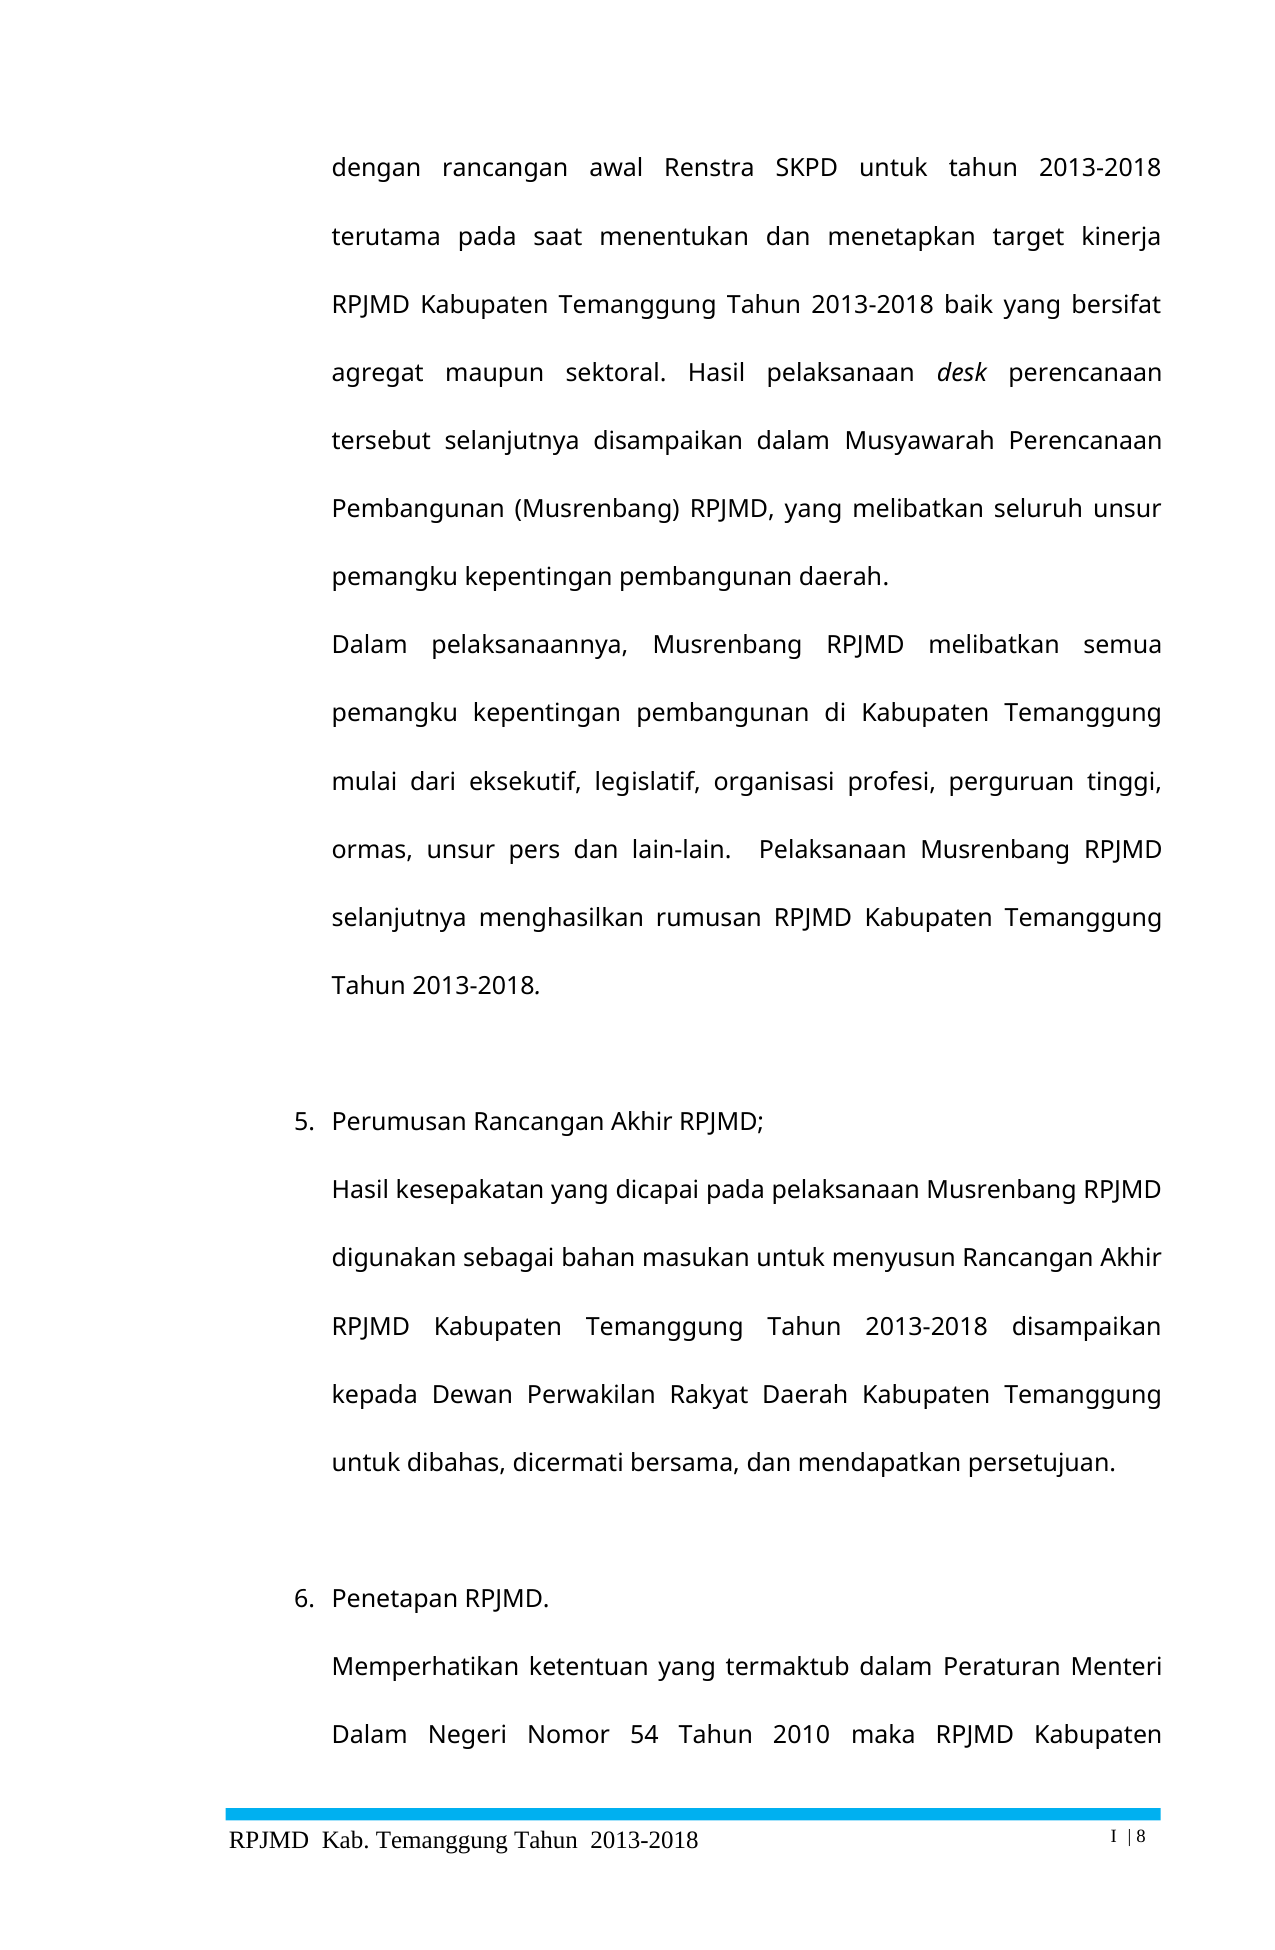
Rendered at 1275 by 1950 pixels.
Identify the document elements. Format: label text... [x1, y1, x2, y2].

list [331, 150, 1162, 593]
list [331, 1649, 1162, 1751]
list Perumusan Rancangan Akhir RPJMD; [294, 1104, 1162, 1138]
list Dalam pelaksanaannya, Musrenbang RPJMD melibatkan semua pemangku kepentingan pembangunan di Kabupaten Temanggung mulai dari eksekutif, legislatif, organisasi profesi, perguruan tinggi, ormas, unsur pers dan lain-lain. Pelaksanaan Musrenbang RPJMD selanjutnya menghasilkan rumusan RPJMD Kabupaten Temanggung Tahun 2013-2018. [331, 627, 1162, 1002]
list Hasil kesepakatan yang dicapai pada pelaksanaan Musrenbang RPJMD digunakan sebagai bahan masukan untuk menyusun Rancangan Akhir RPJMD Kabupaten Temanggung Tahun 2013-2018 disampaikan kepada Dewan Perwakilan Rakyat Daerah Kabupaten Temanggung untuk dibahas, dicermati bersama, dan mendapatkan persetujuan. [331, 1172, 1162, 1478]
list Penetapan RPJMD. [294, 1581, 1162, 1615]
